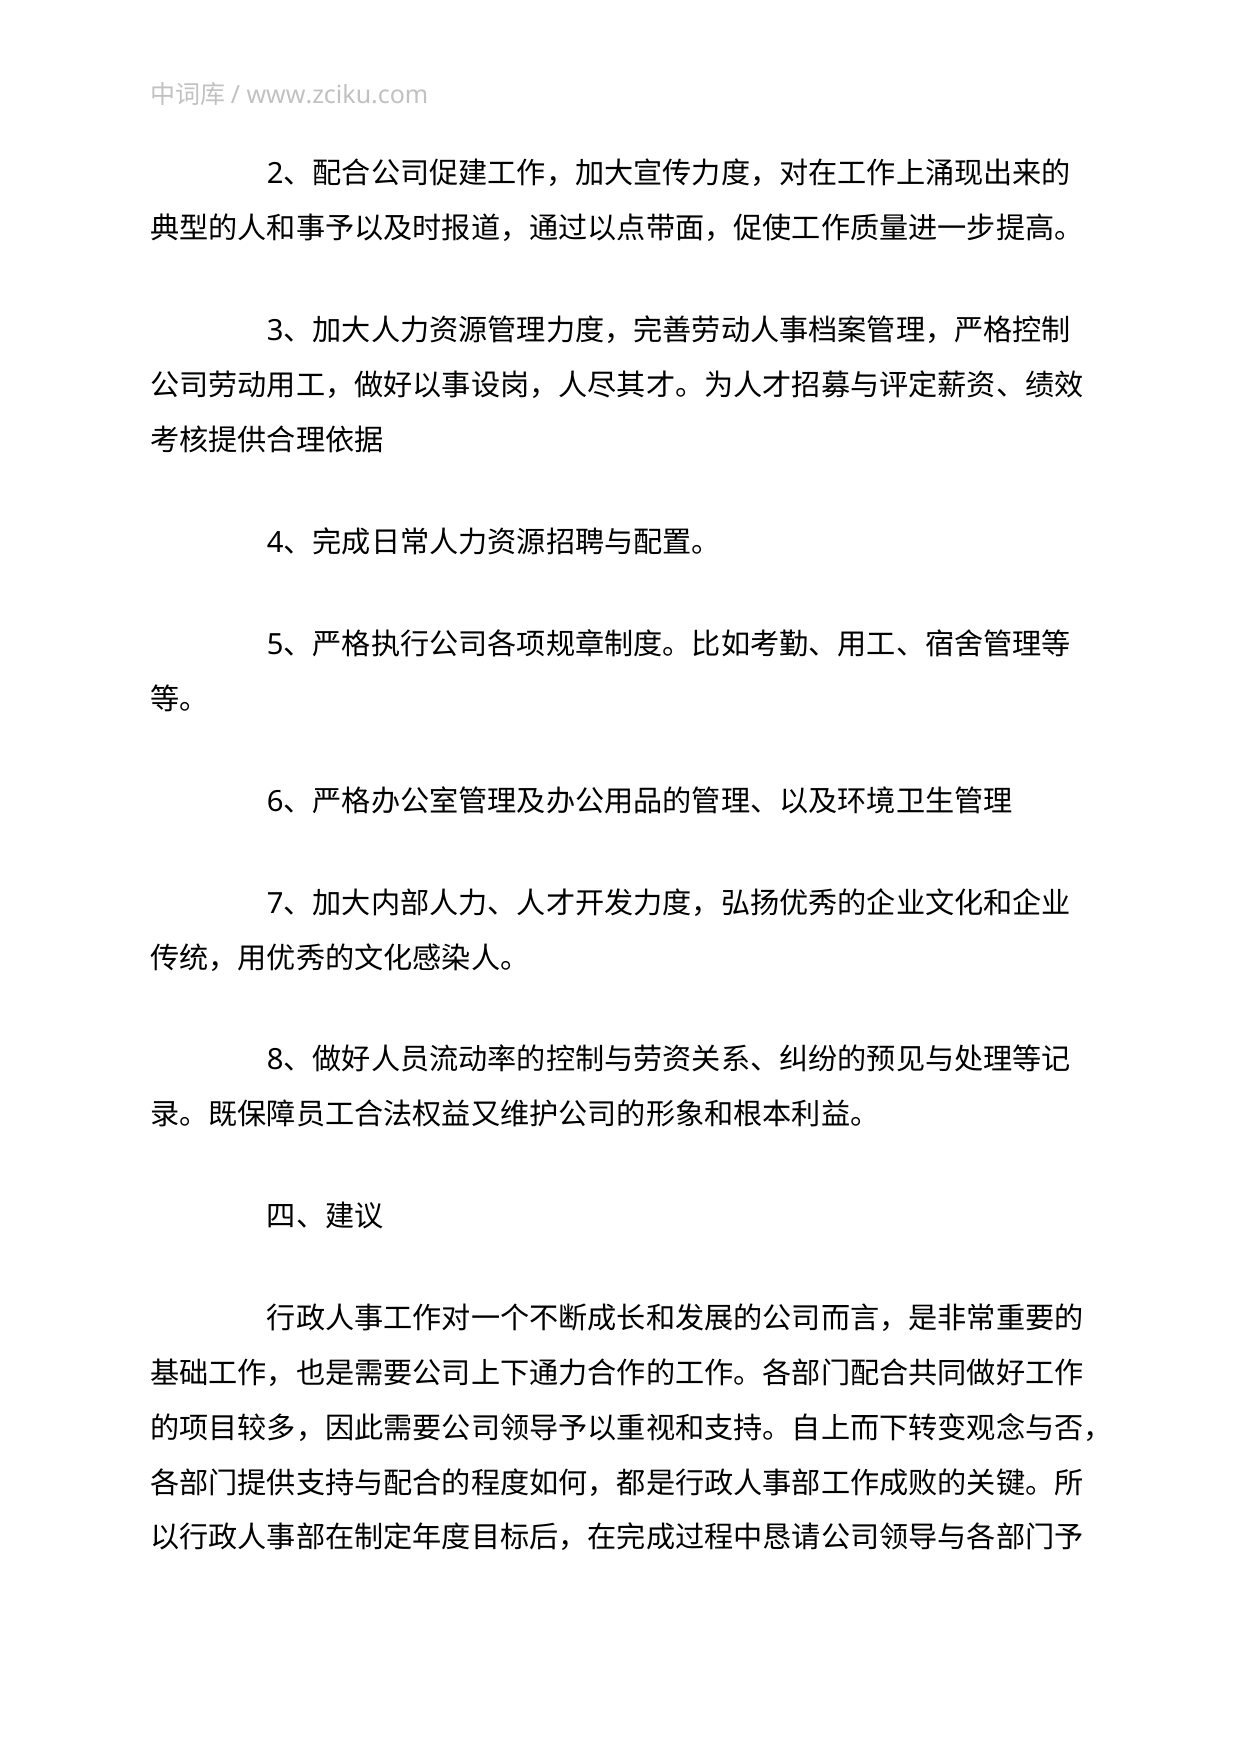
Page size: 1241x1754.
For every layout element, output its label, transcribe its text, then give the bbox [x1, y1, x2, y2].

text 5、严格执行公司各项规章制度。比如考勤、用工、宿舍管理等等。 [150, 620, 1090, 718]
text 四、建议 [150, 1193, 1090, 1235]
text 4、完成日常人力资源招聘与配置。 [150, 518, 1090, 561]
text 3、加大人力资源管理力度，完善劳动人事档案管理，严格控制公司劳动用工，做好以事设岗，人尽其才。为人才招募与评定薪资、绩效考核提供合理依据 [150, 307, 1090, 459]
text 8、做好人员流动率的控制与劳资关系、纠纷的预见与处理等记录。既保障员工合法权益又维护公司的形象和根本利益。 [150, 1036, 1090, 1133]
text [150, 1294, 1090, 1556]
text 2、配合公司促建工作，加大宣传力度，对在工作上涌现出来的典型的人和事予以及时报道，通过以点带面，促使工作质量进一步提高。 [150, 150, 1090, 247]
text 7、加大内部人力、人才开发力度，弘扬优秀的企业文化和企业传统，用优秀的文化感染人。 [150, 879, 1090, 976]
text 6、严格办公室管理及办公用品的管理、以及环境卫生管理 [150, 777, 1090, 819]
